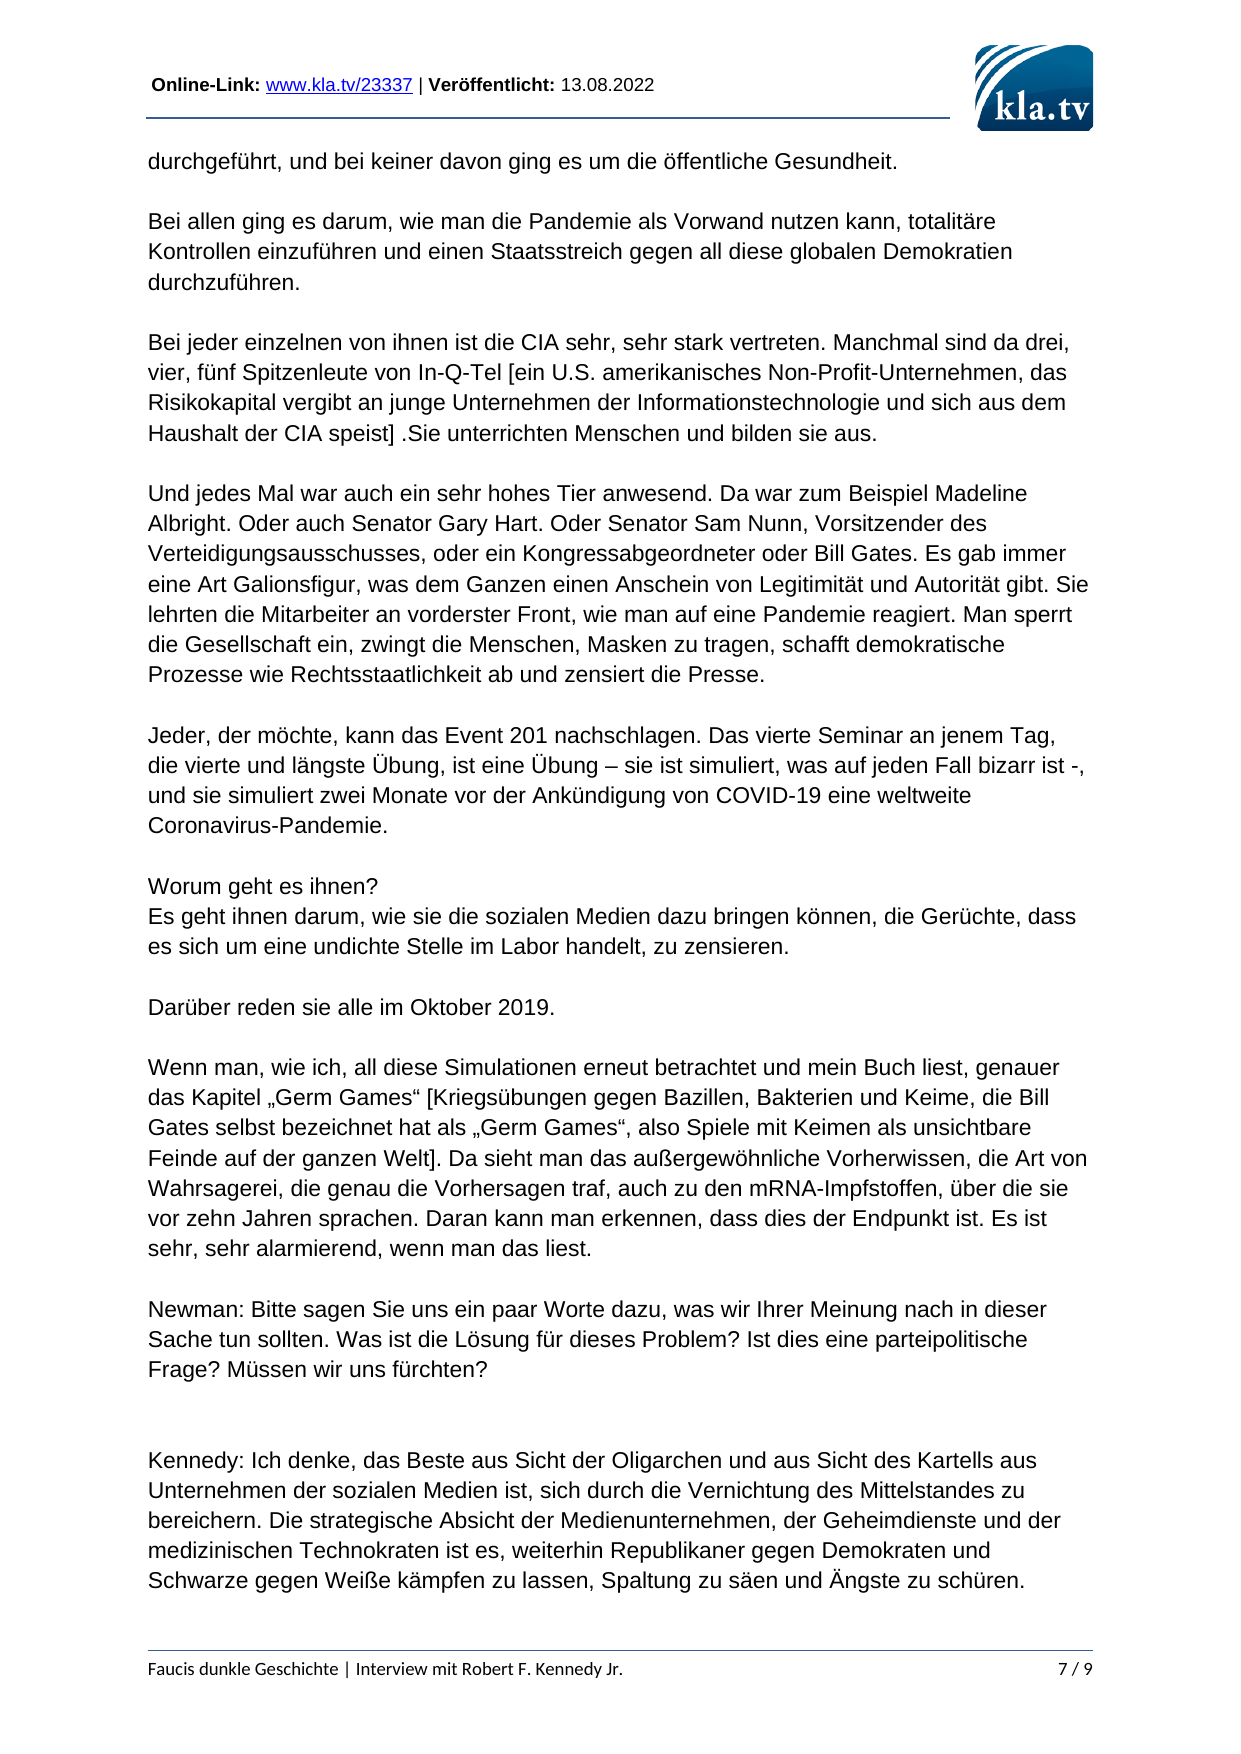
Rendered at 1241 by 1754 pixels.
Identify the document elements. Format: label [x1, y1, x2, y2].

text [148, 148, 1093, 1624]
